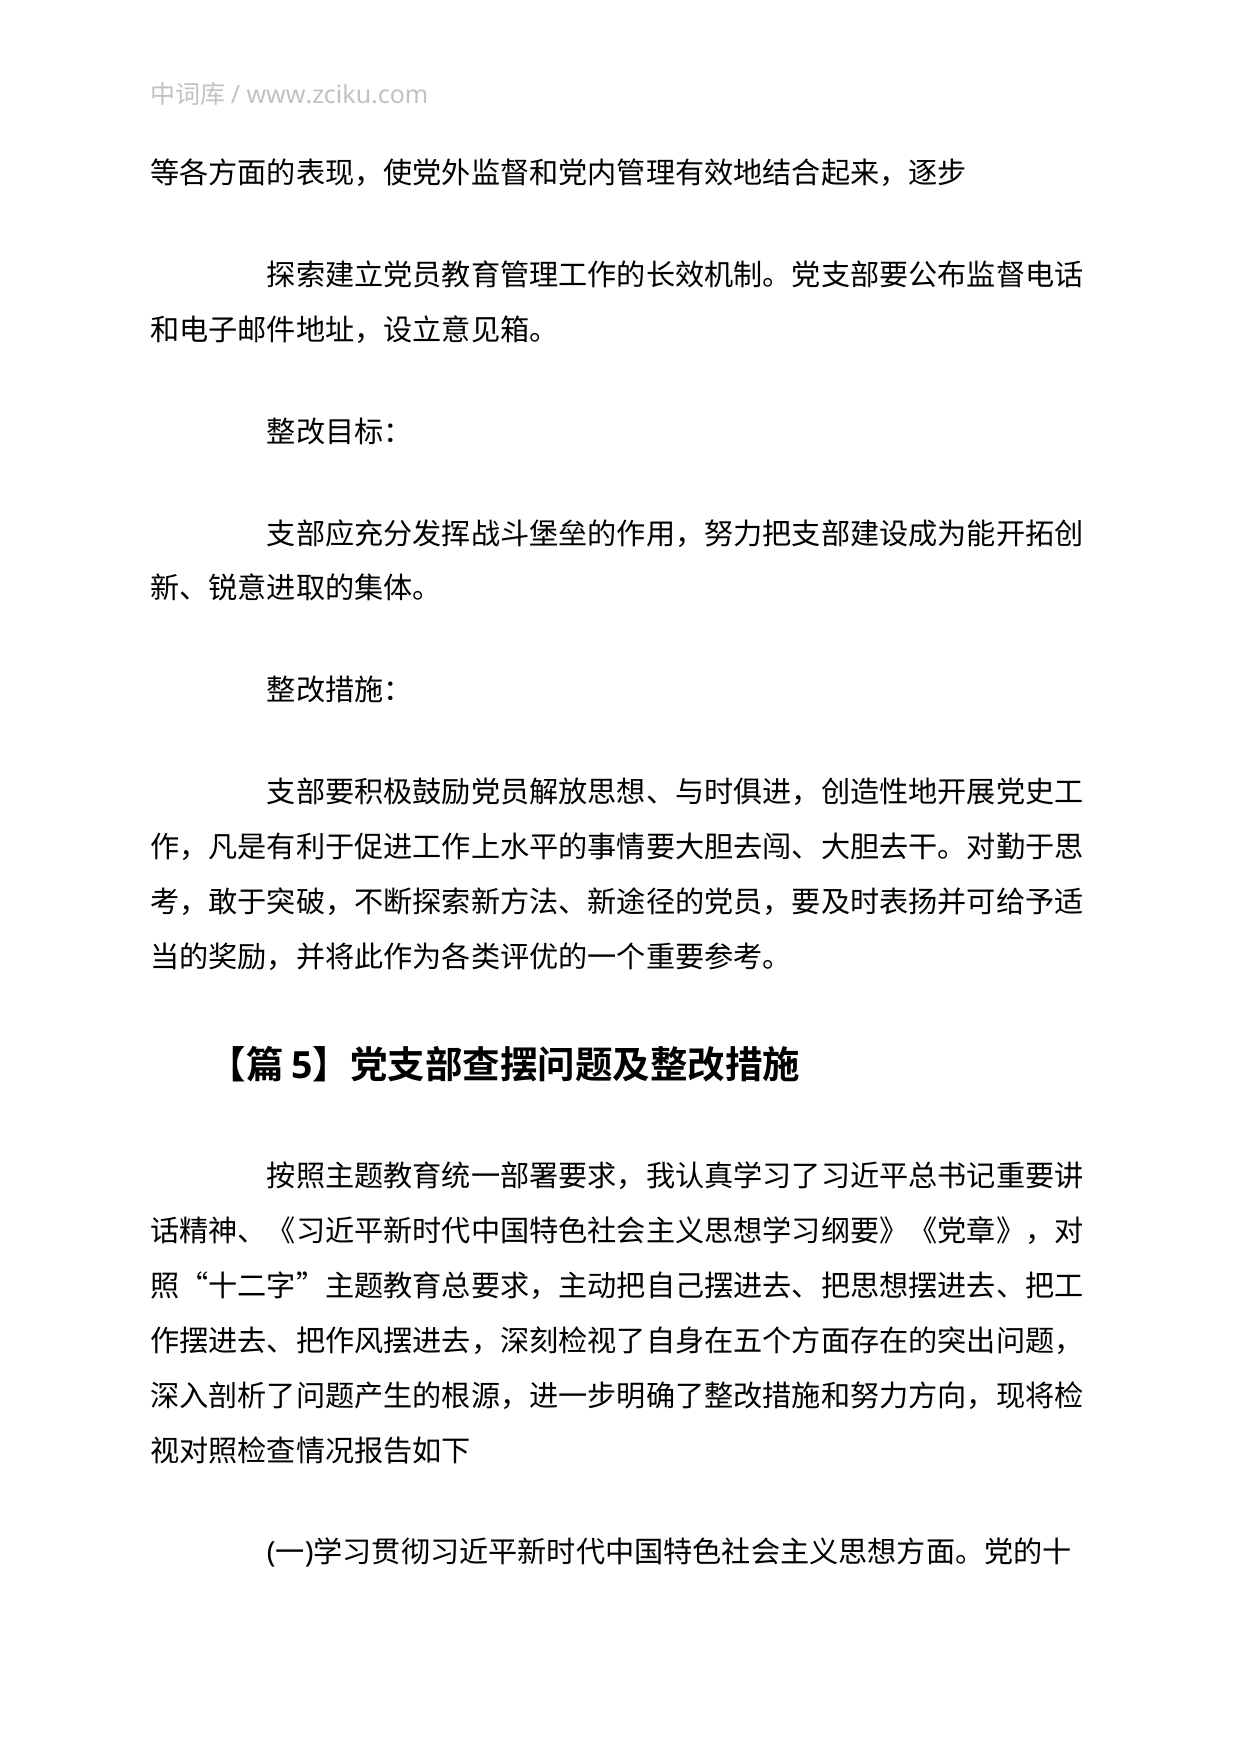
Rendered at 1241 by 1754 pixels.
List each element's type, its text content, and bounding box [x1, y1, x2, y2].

text 支部应充分发挥战斗堡垒的作用，努力把支部建设成为能开拓创新、锐意进取的集体。 [150, 510, 1090, 607]
text 按照主题教育统一部署要求，我认真学习了习近平总书记重要讲话精神、《习近平新时代中国特色社会主义思想学习纲要》《党章》，对照“十二字”主题教育总要求，主动把自己摆进去、把思想摆进去、把工作摆进去、把作风摆进去，深刻检视了自身在五个方面存在的突出问题，深入剖析了问题产生的根源，进一步明确了整改措施和努力方向，现将检视对照检查情况报告如下 [150, 1153, 1090, 1469]
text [150, 1529, 1090, 1571]
text 【篇5】党支部查摆问题及整改措施 [150, 1035, 1090, 1089]
text 探索建立党员教育管理工作的长效机制。党支部要公布监督电话和电子邮件地址，设立意见箱。 [150, 252, 1090, 349]
text 整改措施： [150, 667, 1090, 709]
text 整改目标： [150, 408, 1090, 451]
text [150, 150, 1090, 192]
text 支部要积极鼓励党员解放思想、与时俱进，创造性地开展党史工作，凡是有利于促进工作上水平的事情要大胆去闯、大胆去干。对勤于思考，敢于突破，不断探索新方法、新途径的党员，要及时表扬并可给予适当的奖励，并将此作为各类评优的一个重要参考。 [150, 769, 1090, 976]
